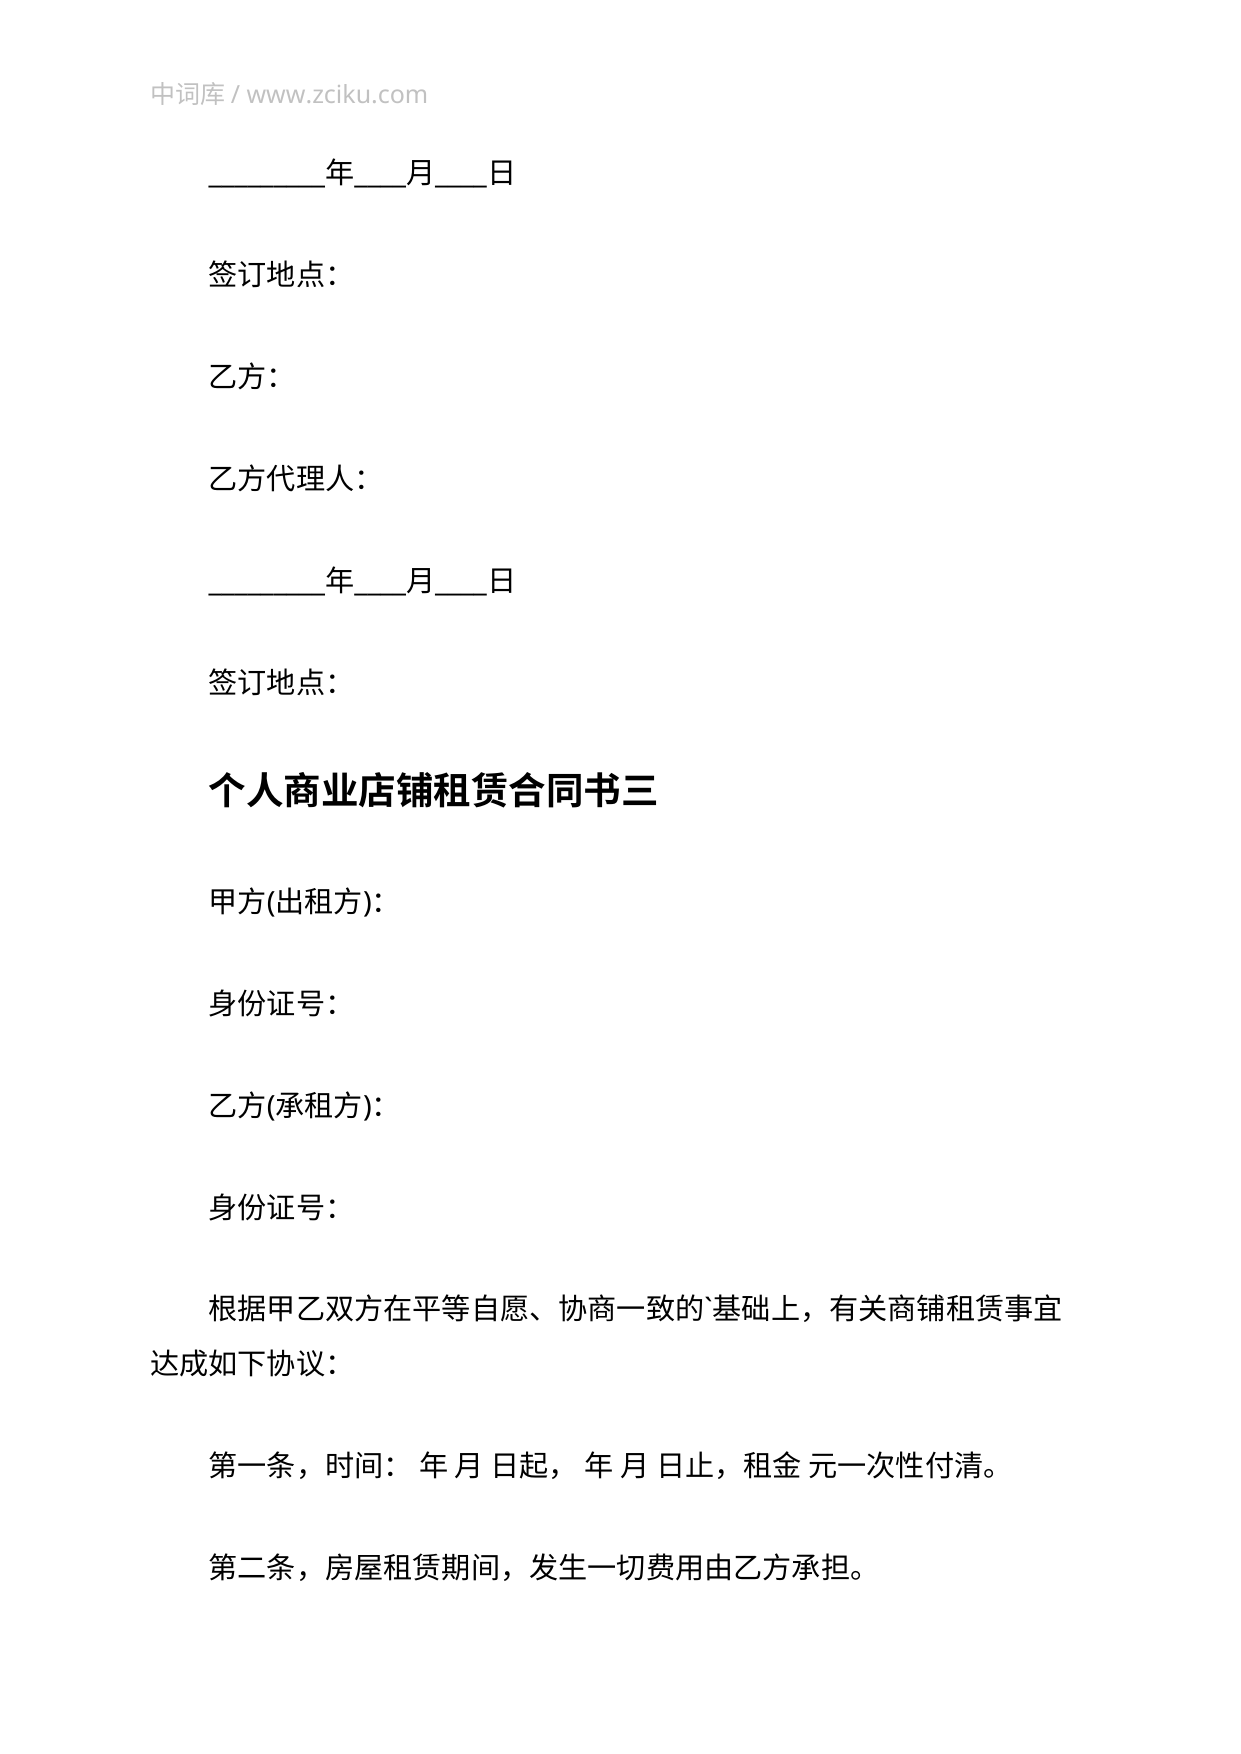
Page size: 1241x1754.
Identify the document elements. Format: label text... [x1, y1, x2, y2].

text 签订地点： [150, 252, 1090, 294]
text 乙方(承租方)： [150, 1082, 1090, 1124]
text 乙方： [150, 354, 1090, 396]
text 第二条，房屋租赁期间，发生一切费用由乙方承担。 [150, 1544, 1090, 1587]
text 身份证号： [150, 1184, 1090, 1226]
text 根据甲乙双方在平等自愿、协商一致的`基础上，有关商铺租赁事宜达成如下协议： [150, 1286, 1090, 1383]
text _________年____月____日 [150, 557, 1090, 600]
text 个人商业店铺租赁合同书三 [150, 761, 1090, 815]
text 签订地点： [150, 659, 1090, 702]
text 甲方(出租方)： [150, 878, 1090, 921]
text 身份证号： [150, 980, 1090, 1023]
text 乙方代理人： [150, 456, 1090, 498]
text 第一条，时间： 年 月 日起， 年 月 日止，租金 元一次性付清。 [150, 1443, 1090, 1485]
text _________年____月____日 [150, 150, 1090, 192]
